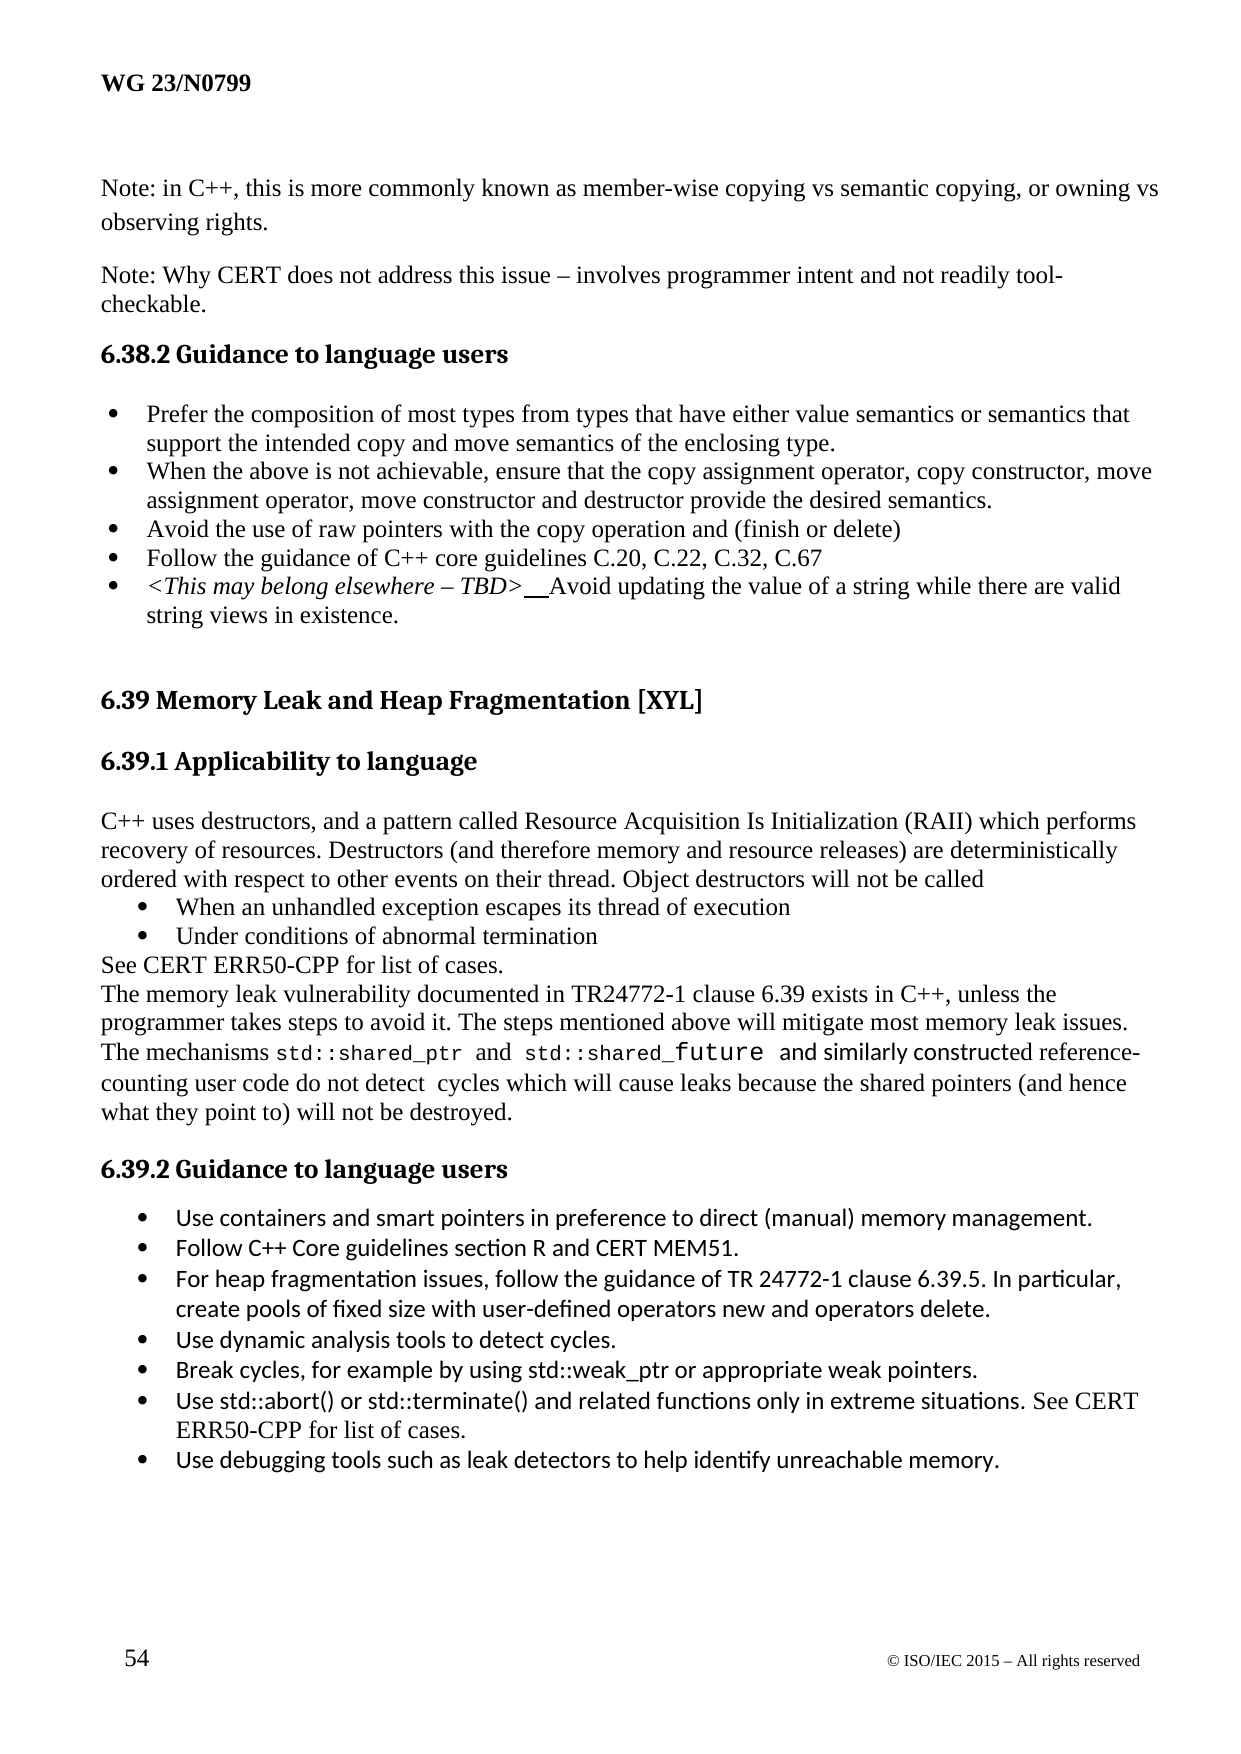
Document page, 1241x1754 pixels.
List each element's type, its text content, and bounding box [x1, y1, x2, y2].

list <This may belong elsewhere – TBD> Avoid updating the value of a string while there are valid string views in existence. [109, 571, 1164, 629]
list Prefer the composition of most types from types that have either value semantics or semantics that support the intended copy and move semantics of the enclosing type. [109, 399, 1164, 456]
list Use dynamic analysis tools to detect cycles. [138, 1324, 1164, 1354]
list Break cycles, for example by using std::weak_ptr or appropriate weak pointers. [138, 1354, 1164, 1385]
list Use std::abort() or std::terminate() and related functions only in extreme situations. See CERT ERR50-CPP for list of cases. [138, 1385, 1164, 1444]
text The mechanisms std::shared_ptr and std::shared_future and similarly constructed reference-counting user code do not detect cycles which will cause leaks because the shared pointers (and hence what they point to) will not be destroyed. [101, 1036, 1164, 1126]
text See CERT ERR50-CPP for list of cases. [101, 950, 1164, 979]
text The memory leak vulnerability documented in TR24772-1 clause 6.39 exists in C++, unless the programmer takes steps to avoid it. The steps mentioned above will mitigate most memory leak issues. [101, 979, 1164, 1036]
list Avoid the use of raw pointers with the copy operation and (finish or delete) [109, 514, 1164, 543]
list Under conditions of abnormal termination [138, 921, 1164, 950]
subtitle 6.39.2 Guidance to language users [101, 1154, 1164, 1185]
text Note: in C++, this is more commonly known as member-wise copying vs semantic copying, or owning vs observing rights. [101, 173, 1164, 235]
subtitle 6.39.1 Applicability to language [101, 746, 1164, 777]
list For heap fragmentation issues, follow the guidance of TR 24772-1 clause 6.39.5. In particular, create pools of fixed size with user-defined operators new and operators delete. [138, 1263, 1164, 1324]
text Note: Why CERT does not address this issue – involves programmer intent and not readily tool-checkable. [101, 260, 1164, 318]
list When the above is not achievable, ensure that the copy assignment operator, copy constructor, move assignment operator, move constructor and destructor provide the desired semantics. [109, 456, 1164, 514]
list Follow the guidance of C++ core guidelines C.20, C.22, C.32, C.67 [109, 543, 1164, 571]
list Use containers and smart pointers in preference to direct (manual) memory management. [138, 1202, 1164, 1232]
list When an unhandled exception escapes its thread of execution [138, 892, 1164, 921]
subtitle 6.39 Memory Leak and Heap Fragmentation [XYL] [101, 685, 1164, 717]
text C++ uses destructors, and a pattern called Resource Acquisition Is Initialization (RAII) which performs recovery of resources. Destructors (and therefore memory and resource releases) are deterministically ordered with respect to other events on their thread. Object destructors will not be called [101, 806, 1164, 892]
subtitle 6.38.2 Guidance to language users [101, 339, 1164, 370]
list Use debugging tools such as leak detectors to help identify unreachable memory. [138, 1444, 1164, 1475]
list Follow C++ Core guidelines section R and CERT MEM51. [138, 1232, 1164, 1263]
